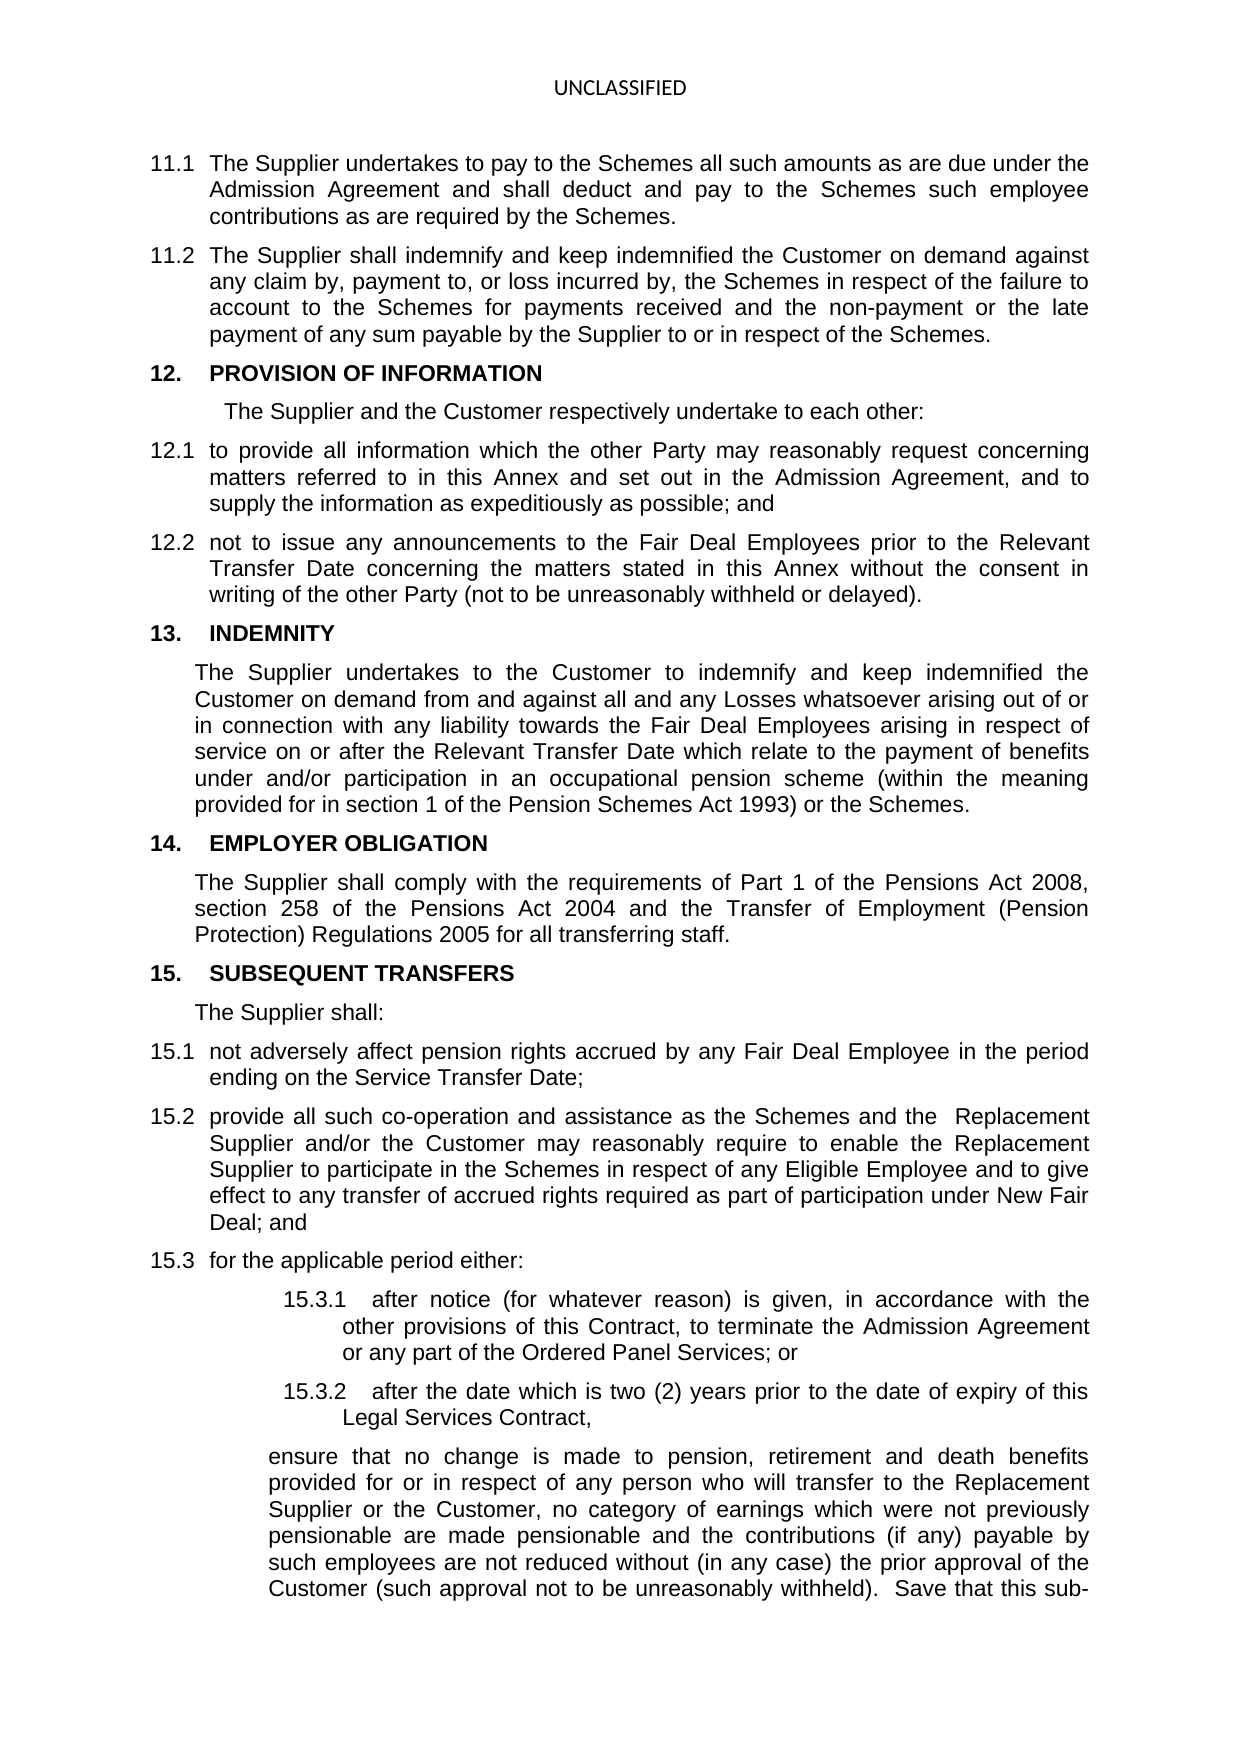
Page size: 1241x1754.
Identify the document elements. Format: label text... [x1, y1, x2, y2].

text The Supplier undertakes to the Customer to indemnify and keep indemnified the Customer on demand from and against all and any Losses whatsoever arising out of or in connection with any liability towards the Fair Deal Employees arising in respect of service on or after the Relevant Transfer Date which relate to the payment of benefits under and/or participation in an occupational pension scheme (within the meaning provided for in section 1 of the Pension Schemes Act 1993) or the Schemes. [194, 659, 1090, 817]
text The Supplier shall: [194, 999, 1090, 1025]
text The Supplier and the Customer respectively undertake to each other: [224, 398, 1090, 425]
subtitle INDEMNITY [150, 620, 1090, 647]
subtitle SUBSEQUENT TRANSFERS [150, 960, 1090, 987]
text The Supplier shall comply with the requirements of Part 1 of the Pensions Act 2008, section 258 of the Pensions Act 2004 and the Transfer of Employment (Pension Protection) Regulations 2005 for all transferring staff. [194, 869, 1090, 948]
subtitle PROVISION OF INFORMATION [150, 359, 1090, 386]
text The Supplier shall indemnify and keep indemnified the Customer on demand against any claim by, payment to, or loss incurred by, the Schemes in respect of the failure to account to the Schemes for payments received and the non-payment or the late payment of any sum payable by the Supplier to or in respect of the Schemes. [150, 242, 1090, 347]
text after notice (for whatever reason) is given, in accordance with the other provisions of this Contract, to terminate the Admission Agreement or any part of the Ordered Panel Services; or [283, 1286, 1090, 1365]
text not to issue any announcements to the Fair Deal Employees prior to the Relevant Transfer Date concerning the matters stated in this Annex without the consent in writing of the other Party (not to be unreasonably withheld or delayed). [150, 529, 1090, 608]
text after the date which is two (2) years prior to the date of expiry of this Legal Services Contract, [283, 1378, 1090, 1431]
text provide all such co-operation and assistance as the Schemes and the Replacement Supplier and/or the Customer may reasonably require to enable the Replacement Supplier to participate in the Schemes in respect of any Eligible Employee and to give effect to any transfer of accrued rights required as part of participation under New Fair Deal; and [150, 1103, 1090, 1235]
subtitle EMPLOYER OBLIGATION [150, 830, 1090, 856]
text to provide all information which the other Party may reasonably request concerning matters referred to in this Annex and set out in the Admission Agreement, and to supply the information as expeditiously as possible; and [150, 437, 1090, 516]
text not adversely affect pension rights accrued by any Fair Deal Employee in the period ending on the Service Transfer Date; [150, 1038, 1090, 1091]
text for the applicable period either: [150, 1247, 1090, 1274]
text The Supplier undertakes to pay to the Schemes all such amounts as are due under the Admission Agreement and shall deduct and pay to the Schemes such employee contributions as are required by the Schemes. [150, 150, 1090, 229]
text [268, 1443, 1090, 1601]
